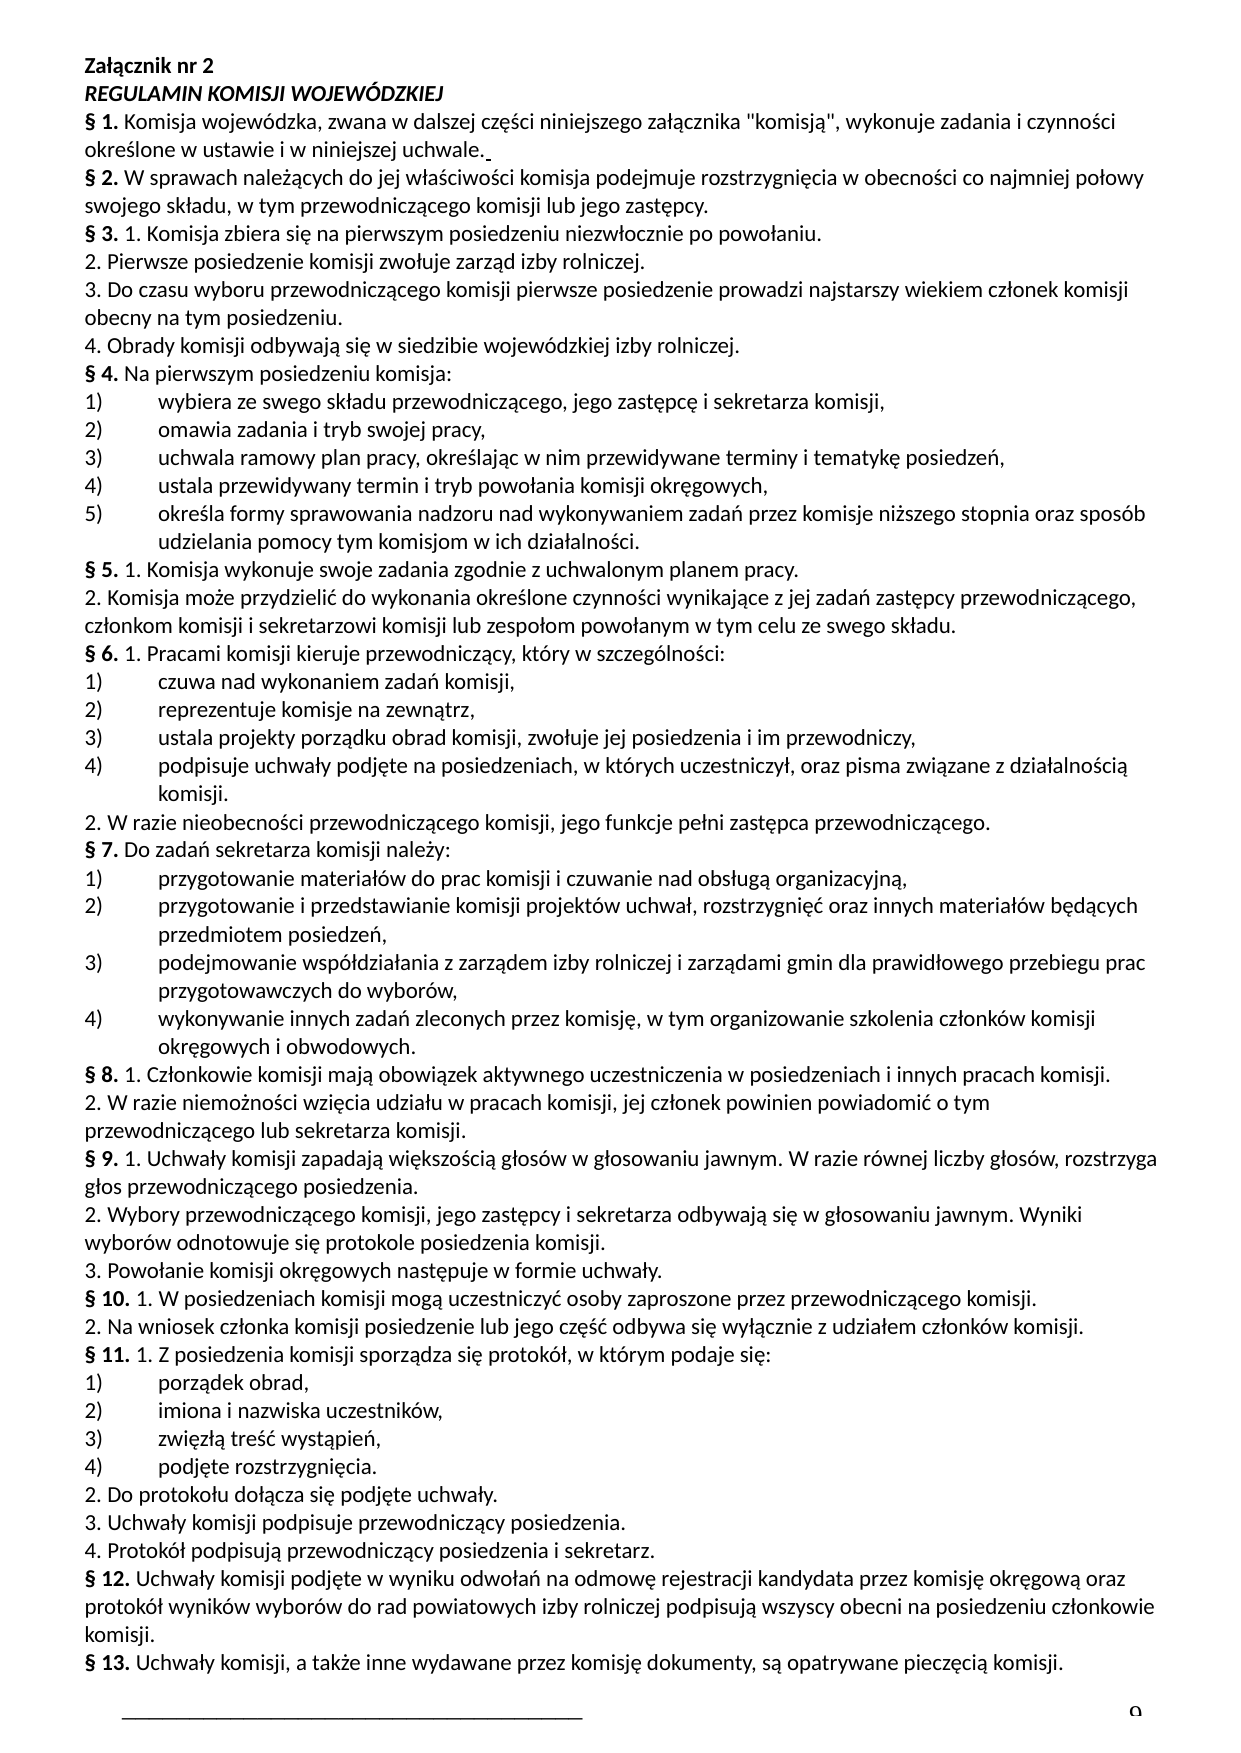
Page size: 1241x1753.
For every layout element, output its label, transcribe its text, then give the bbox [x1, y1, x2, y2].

text 3. Uchwały komisji podpisuje przewodniczący posiedzenia. [84, 1508, 1165, 1536]
list ustala przewidywany termin i tryb powołania komisji okręgowych, [84, 471, 1165, 499]
text § 12. Uchwały komisji podjęte w wyniku odwołań na odmowę rejestracji kandydata przez komisję okręgową oraz protokół wyników wyborów do rad powiatowych izby rolniczej podpisują wszyscy obecni na posiedzeniu członkowie komisji. [84, 1564, 1165, 1648]
list przygotowanie materiałów do prac komisji i czuwanie nad obsługą organizacyjną, [84, 864, 1165, 892]
text § 5. 1. Komisja wykonuje swoje zadania zgodnie z uchwalonym planem pracy. [84, 555, 1165, 583]
text § 9. 1. Uchwały komisji zapadają większością głosów w głosowaniu jawnym. W razie równej liczby głosów, rozstrzyga głos przewodniczącego posiedzenia. [84, 1144, 1165, 1200]
list przygotowanie i przedstawianie komisji projektów uchwał, rozstrzygnięć oraz innych materiałów będących przedmiotem posiedzeń, [84, 892, 1165, 948]
list podpisuje uchwały podjęte na posiedzeniach, w których uczestniczył, oraz pisma związane z działalnością komisji. [84, 752, 1165, 808]
list porządek obrad, [84, 1368, 1165, 1396]
list uchwala ramowy plan pracy, określając w nim przewidywane terminy i tematykę posiedzeń, [84, 443, 1165, 471]
list zwięzłą treść wystąpień, [84, 1424, 1165, 1452]
text 3. Do czasu wyboru przewodniczącego komisji pierwsze posiedzenie prowadzi najstarszy wiekiem członek komisji obecny na tym posiedzeniu. [84, 275, 1165, 331]
text § 8. 1. Członkowie komisji mają obowiązek aktywnego uczestniczenia w posiedzeniach i innych pracach komisji. [84, 1060, 1165, 1088]
text 2. W razie nieobecności przewodniczącego komisji, jego funkcje pełni zastępca przewodniczącego. [84, 808, 1165, 836]
text § 3. 1. Komisja zbiera się na pierwszym posiedzeniu niezwłocznie po powołaniu. [84, 219, 1165, 247]
text Załącznik nr 2 [84, 51, 1165, 79]
text § 7. Do zadań sekretarza komisji należy: [84, 836, 1165, 864]
text 2. Do protokołu dołącza się podjęte uchwały. [84, 1480, 1165, 1508]
list reprezentuje komisje na zewnątrz, [84, 696, 1165, 723]
text 2. W razie niemożności wzięcia udziału w pracach komisji, jej członek powinien powiadomić o tym przewodniczącego lub sekretarza komisji. [84, 1088, 1165, 1144]
text 2. Wybory przewodniczącego komisji, jego zastępcy i sekretarza odbywają się w głosowaniu jawnym. Wyniki wyborów odnotowuje się protokole posiedzenia komisji. [84, 1200, 1165, 1256]
list wybiera ze swego składu przewodniczącego, jego zastępcę i sekretarza komisji, [84, 387, 1165, 415]
text § 1. Komisja wojewódzka, zwana w dalszej części niniejszego załącznika "komisją", wykonuje zadania i czynności określone w ustawie i w niniejszej uchwale. [84, 107, 1165, 163]
text 2. Na wniosek członka komisji posiedzenie lub jego część odbywa się wyłącznie z udziałem członków komisji. [84, 1312, 1165, 1340]
text 4. Protokół podpisują przewodniczący posiedzenia i sekretarz. [84, 1536, 1165, 1564]
list imiona i nazwiska uczestników, [84, 1396, 1165, 1424]
list czuwa nad wykonaniem zadań komisji, [84, 667, 1165, 696]
list podjęte rozstrzygnięcia. [84, 1452, 1165, 1480]
list wykonywanie innych zadań zleconych przez komisję, w tym organizowanie szkolenia członków komisji okręgowych i obwodowych. [84, 1004, 1165, 1060]
text 3. Powołanie komisji okręgowych następuje w formie uchwały. [84, 1256, 1165, 1284]
list omawia zadania i tryb swojej pracy, [84, 415, 1165, 443]
text 2. Komisja może przydzielić do wykonania określone czynności wynikające z jej zadań zastępcy przewodniczącego, członkom komisji i sekretarzowi komisji lub zespołom powołanym w tym celu ze swego składu. [84, 583, 1165, 639]
list ustala projekty porządku obrad komisji, zwołuje jej posiedzenia i im przewodniczy, [84, 723, 1165, 752]
text § 6. 1. Pracami komisji kieruje przewodniczący, który w szczególności: [84, 639, 1165, 667]
list podejmowanie współdziałania z zarządem izby rolniczej i zarządami gmin dla prawidłowego przebiegu prac przygotowawczych do wyborów, [84, 948, 1165, 1004]
text 4. Obrady komisji odbywają się w siedzibie wojewódzkiej izby rolniczej. [84, 331, 1165, 359]
text § 2. W sprawach należących do jej właściwości komisja podejmuje rozstrzygnięcia w obecności co najmniej połowy swojego składu, w tym przewodniczącego komisji lub jego zastępcy. [84, 163, 1165, 219]
text § 4. Na pierwszym posiedzeniu komisja: [84, 359, 1165, 387]
text § 10. 1. W posiedzeniach komisji mogą uczestniczyć osoby zaproszone przez przewodniczącego komisji. [84, 1284, 1165, 1312]
text § 11. 1. Z posiedzenia komisji sporządza się protokół, w którym podaje się: [84, 1340, 1165, 1368]
text REGULAMIN KOMISJI WOJEWÓDZKIEJ [84, 79, 1165, 107]
list określa formy sprawowania nadzoru nad wykonywaniem zadań przez komisje niższego stopnia oraz sposób udzielania pomocy tym komisjom w ich działalności. [84, 499, 1165, 555]
text § 13. Uchwały komisji, a także inne wydawane przez komisję dokumenty, są opatrywane pieczęcią komisji. [84, 1648, 1165, 1676]
text 2. Pierwsze posiedzenie komisji zwołuje zarząd izby rolniczej. [84, 247, 1165, 275]
